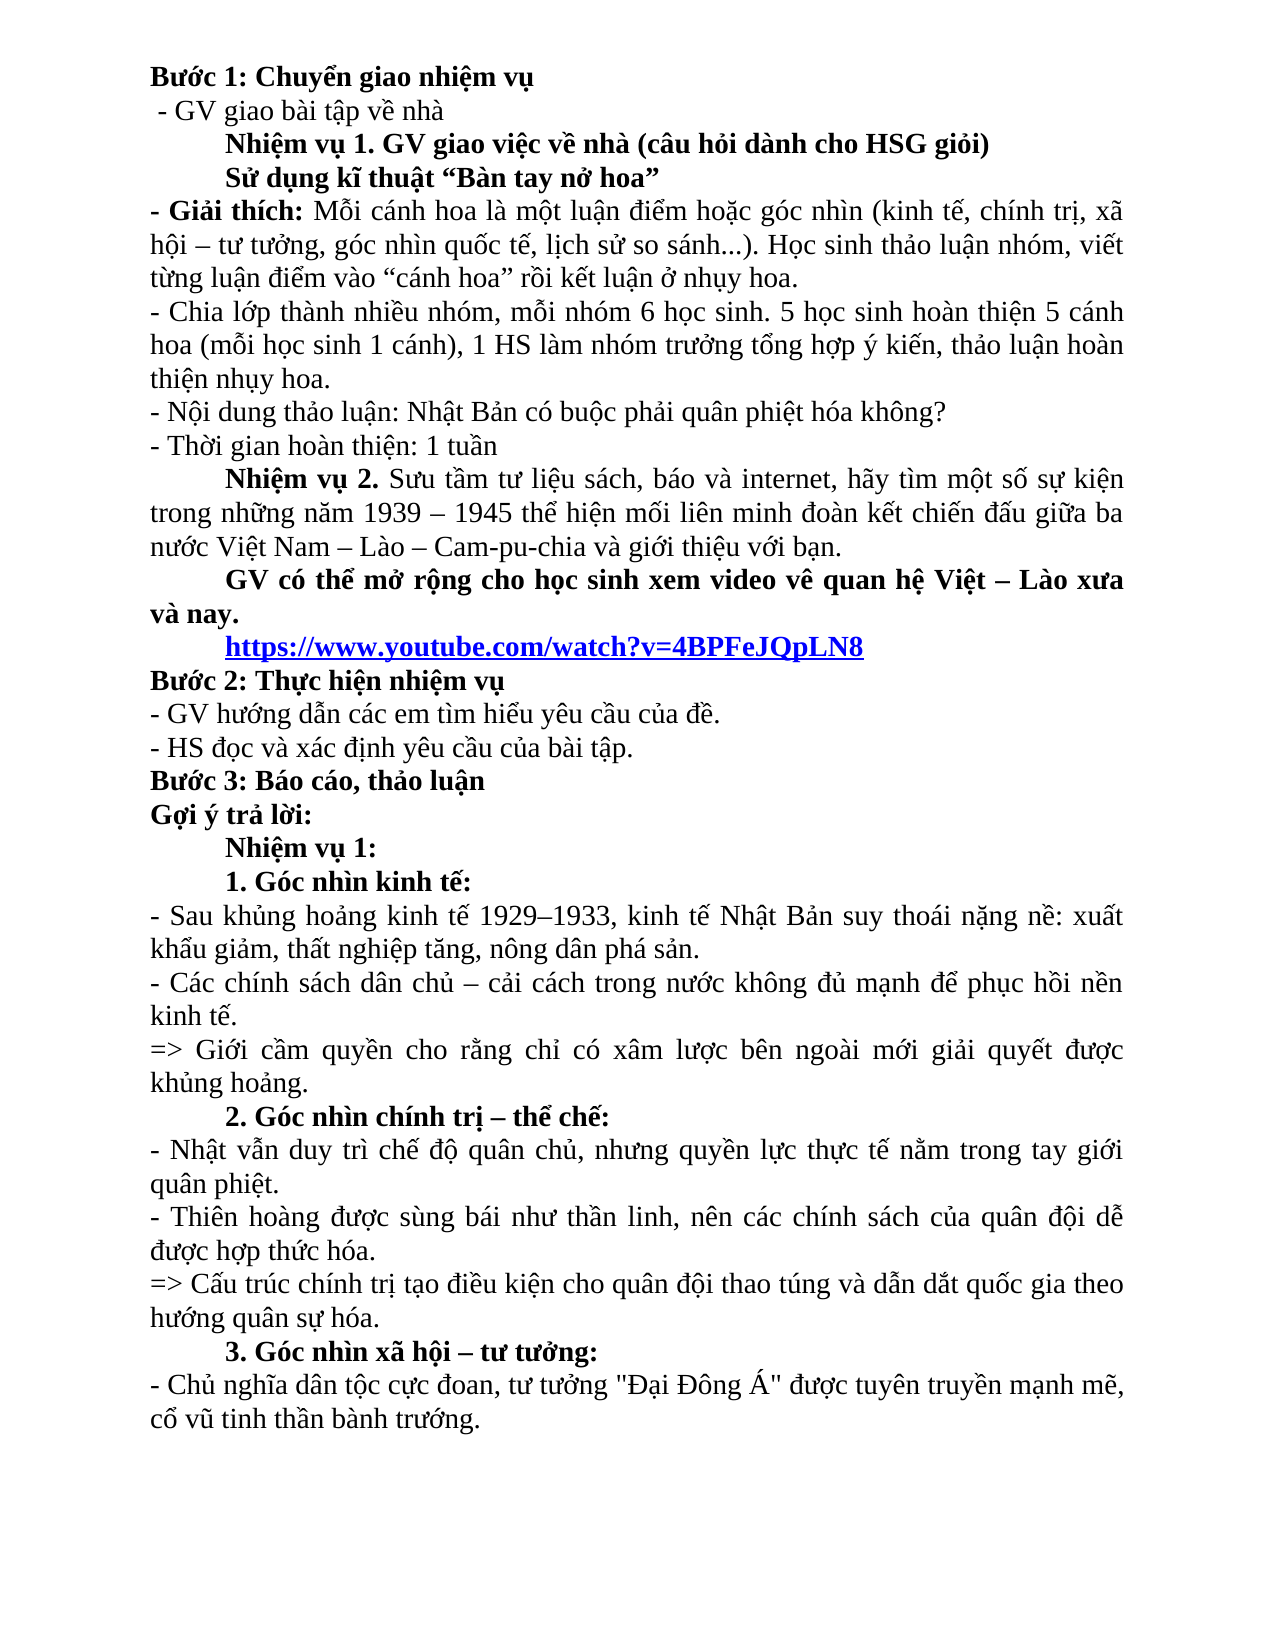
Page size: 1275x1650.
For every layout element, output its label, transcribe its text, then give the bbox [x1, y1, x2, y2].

text - GV giao bài tập về nhà [150, 93, 1125, 126]
text - Sau khủng hoảng kinh tế 1929–1933, kinh tế Nhật Bản suy thoái nặng nề: xuất khẩu giảm, thất nghiệp tăng, nông dân phá sản. [150, 898, 1125, 965]
text - GV hướng dẫn các em tìm hiểu yêu cầu của đề. [150, 696, 1125, 730]
text Bước 3: Báo cáo, thảo luận [150, 763, 1125, 797]
text Bước 1: Chuyển giao nhiệm vụ [150, 59, 1125, 93]
text - Nhật vẫn duy trì chế độ quân chủ, nhưng quyền lực thực tế nằm trong tay giới quân phiệt. [150, 1132, 1125, 1199]
text 1. Góc nhìn kinh tế: [150, 864, 1125, 898]
text - Các chính sách dân chủ – cải cách trong nước không đủ mạnh để phục hồi nền kinh tế. [150, 965, 1125, 1032]
text - Thiên hoàng được sùng bái như thần linh, nên các chính sách của quân đội dễ được hợp thức hóa. [150, 1199, 1125, 1267]
text GV có thể mở rộng cho học sinh xem video vê quan hệ Việt – Lào xưa và nay. [150, 562, 1125, 629]
text => Cấu trúc chính trị tạo điều kiện cho quân đội thao túng và dẫn dắt quốc gia theo hướng quân sự hóa. [150, 1267, 1125, 1334]
text - HS đọc và xác định yêu cầu của bài tập. [150, 730, 1125, 763]
text Bước 2: Thực hiện nhiệm vụ [150, 663, 1125, 696]
text 3. Góc nhìn xã hội – tư tưởng: [150, 1334, 1125, 1367]
text https://www.youtube.com/watch?v=4BPFeJQpLN8 [150, 629, 1125, 663]
text Nhiệm vụ 1: [150, 831, 1125, 864]
text => Giới cầm quyền cho rằng chỉ có xâm lược bên ngoài mới giải quyết được khủng hoảng. [150, 1032, 1125, 1099]
text - Chia lớp thành nhiều nhóm, mỗi nhóm 6 học sinh. 5 học sinh hoàn thiện 5 cánh hoa (mỗi học sinh 1 cánh), 1 HS làm nhóm trưởng tổng hợp ý kiến, thảo luận hoàn thiện nhụy hoa. [150, 294, 1125, 394]
text Gợi ý trả lời: [150, 797, 1125, 831]
text Nhiệm vụ 1. GV giao việc về nhà (câu hỏi dành cho HSG giỏi) [150, 126, 1125, 160]
text - Nội dung thảo luận: Nhật Bản có buộc phải quân phiệt hóa không? [150, 394, 1125, 428]
text - Giải thích: Mỗi cánh hoa là một luận điểm hoặc góc nhìn (kinh tế, chính trị, xã hội – tư tưởng, góc nhìn quốc tế, lịch sử so sánh...). Học sinh thảo luận nhóm, viết từng luận điểm vào “cánh hoa” rồi kết luận ở nhụy hoa. [150, 193, 1125, 294]
text - Thời gian hoàn thiện: 1 tuần [150, 428, 1125, 462]
text - Chủ nghĩa dân tộc cực đoan, tư tưởng "Đại Đông Á" được tuyên truyền mạnh mẽ, cổ vũ tinh thần bành trướng. [150, 1367, 1125, 1434]
text Nhiệm vụ 2. Sưu tầm tư liệu sách, báo và internet, hãy tìm một số sự kiện trong những năm 1939 – 1945 thể hiện mối liên minh đoàn kết chiến đấu giữa ba nước Việt Nam – Lào – Cam-pu-chia và giới thiệu với bạn. [150, 462, 1125, 562]
text 2. Góc nhìn chính trị – thể chế: [150, 1099, 1125, 1132]
text Sử dụng kĩ thuật “Bàn tay nở hoa” [150, 160, 1125, 193]
